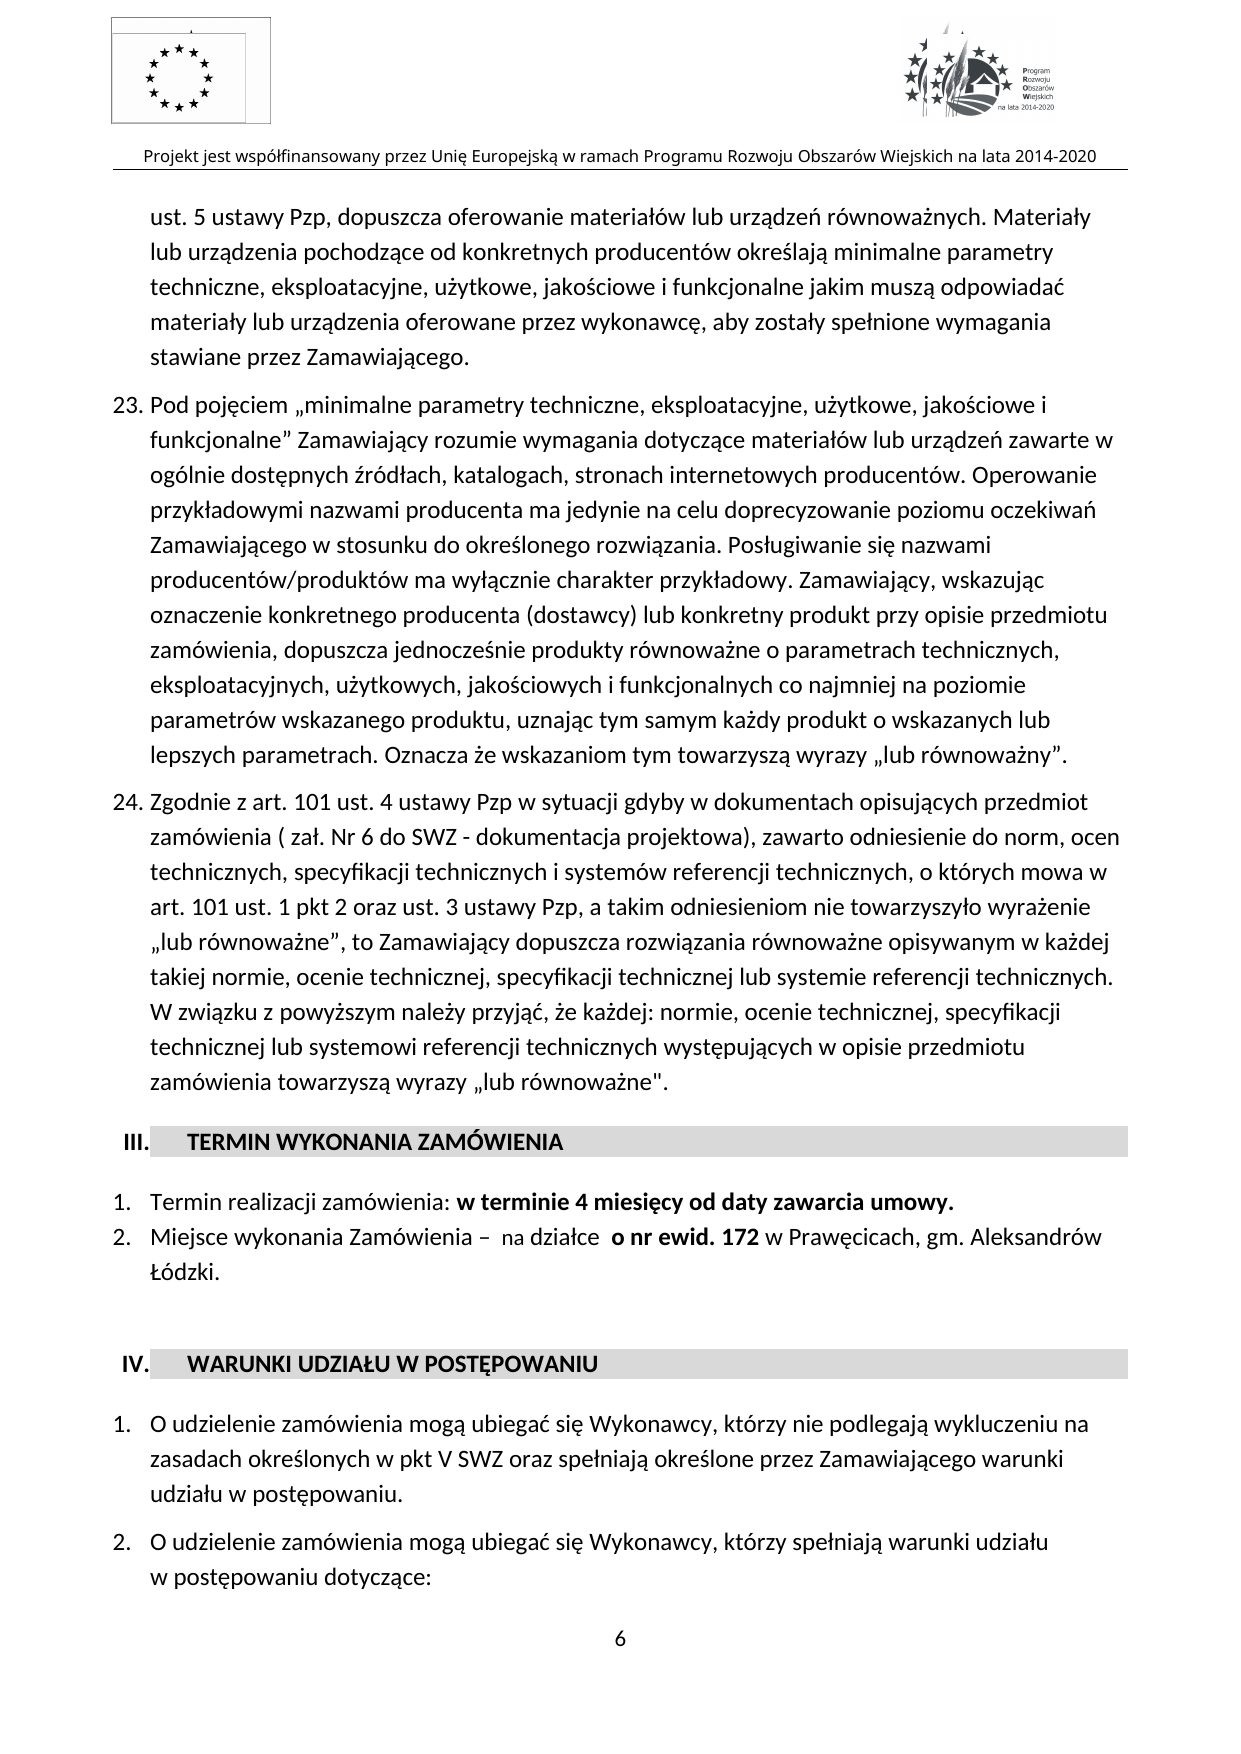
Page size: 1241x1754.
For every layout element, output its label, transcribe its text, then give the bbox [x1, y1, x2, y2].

picture [111, 17, 271, 124]
list Pod pojęciem „minimalne parametry techniczne, eksploatacyjne, użytkowe, jakościowe i funkcjonalne” Zamawiający rozumie wymagania dotyczące materiałów lub urządzeń zawarte w ogólnie dostępnych źródłach, katalogach, stronach internetowych producentów. Operowanie przykładowymi nazwami producenta ma jedynie na celu doprecyzowanie poziomu oczekiwań Zamawiającego w stosunku do określonego rozwiązania. Posługiwanie się nazwami producentów/produktów ma wyłącznie charakter przykładowy. Zamawiający, wskazując oznaczenie konkretnego producenta (dostawcy) lub konkretny produkt przy opisie przedmiotu zamówienia, dopuszcza jednocześnie produkty równoważne o parametrach technicznych, eksploatacyjnych, użytkowych, jakościowych i funkcjonalnych co najmniej na poziomie parametrów wskazanego produktu, uznając tym samym każdy produkt o wskazanych lub lepszych parametrach. Oznacza że wskazaniom tym towarzyszą wyrazy „lub równoważny”. [112, 389, 1128, 769]
list Zgodnie z art. 101 ust. 4 ustawy Pzp w sytuacji gdyby w dokumentach opisujących przedmiot zamówienia ( zał. Nr 6 do SWZ - dokumentacja projektowa), zawarto odniesienie do norm, ocen technicznych, specyfikacji technicznych i systemów referencji technicznych, o których mowa w art. 101 ust. 1 pkt 2 oraz ust. 3 ustawy Pzp, a takim odniesieniom nie towarzyszyło wyrażenie „lub równoważne”, to Zamawiający dopuszcza rozwiązania równoważne opisywanym w każdej takiej normie, ocenie technicznej, specyfikacji technicznej lub systemie referencji technicznych. W związku z powyższym należy przyjąć, że każdej: normie, ocenie technicznej, specyfikacji technicznej lub systemowi referencji technicznych występujących w opisie przedmiotu zamówienia towarzyszą wyrazy „lub równoważne". [112, 786, 1128, 1097]
list O udzielenie zamówienia mogą ubiegać się Wykonawcy, którzy spełniają warunki udziału w postępowaniu dotyczące: [112, 1526, 1128, 1592]
list Termin realizacji zamówienia: w terminie 4 miesięcy od daty zawarcia umowy. [112, 1186, 1128, 1217]
list O udzielenie zamówienia mogą ubiegać się Wykonawcy, którzy nie podlegają wykluczeniu na zasadach określonych w pkt V SWZ oraz spełniają określone przez Zamawiającego warunki udziału w postępowaniu. [112, 1409, 1128, 1509]
picture [899, 17, 1058, 124]
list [150, 201, 1128, 372]
subtitle WARUNKI udziału w postępowaniu [150, 1349, 1128, 1379]
subtitle termin wykonania zamówienia [150, 1126, 1128, 1157]
list Miejsce wykonania Zamówienia – na działce o nr ewid. 172 w Prawęcicach, gm. Aleksandrów Łódzki. [112, 1221, 1128, 1287]
